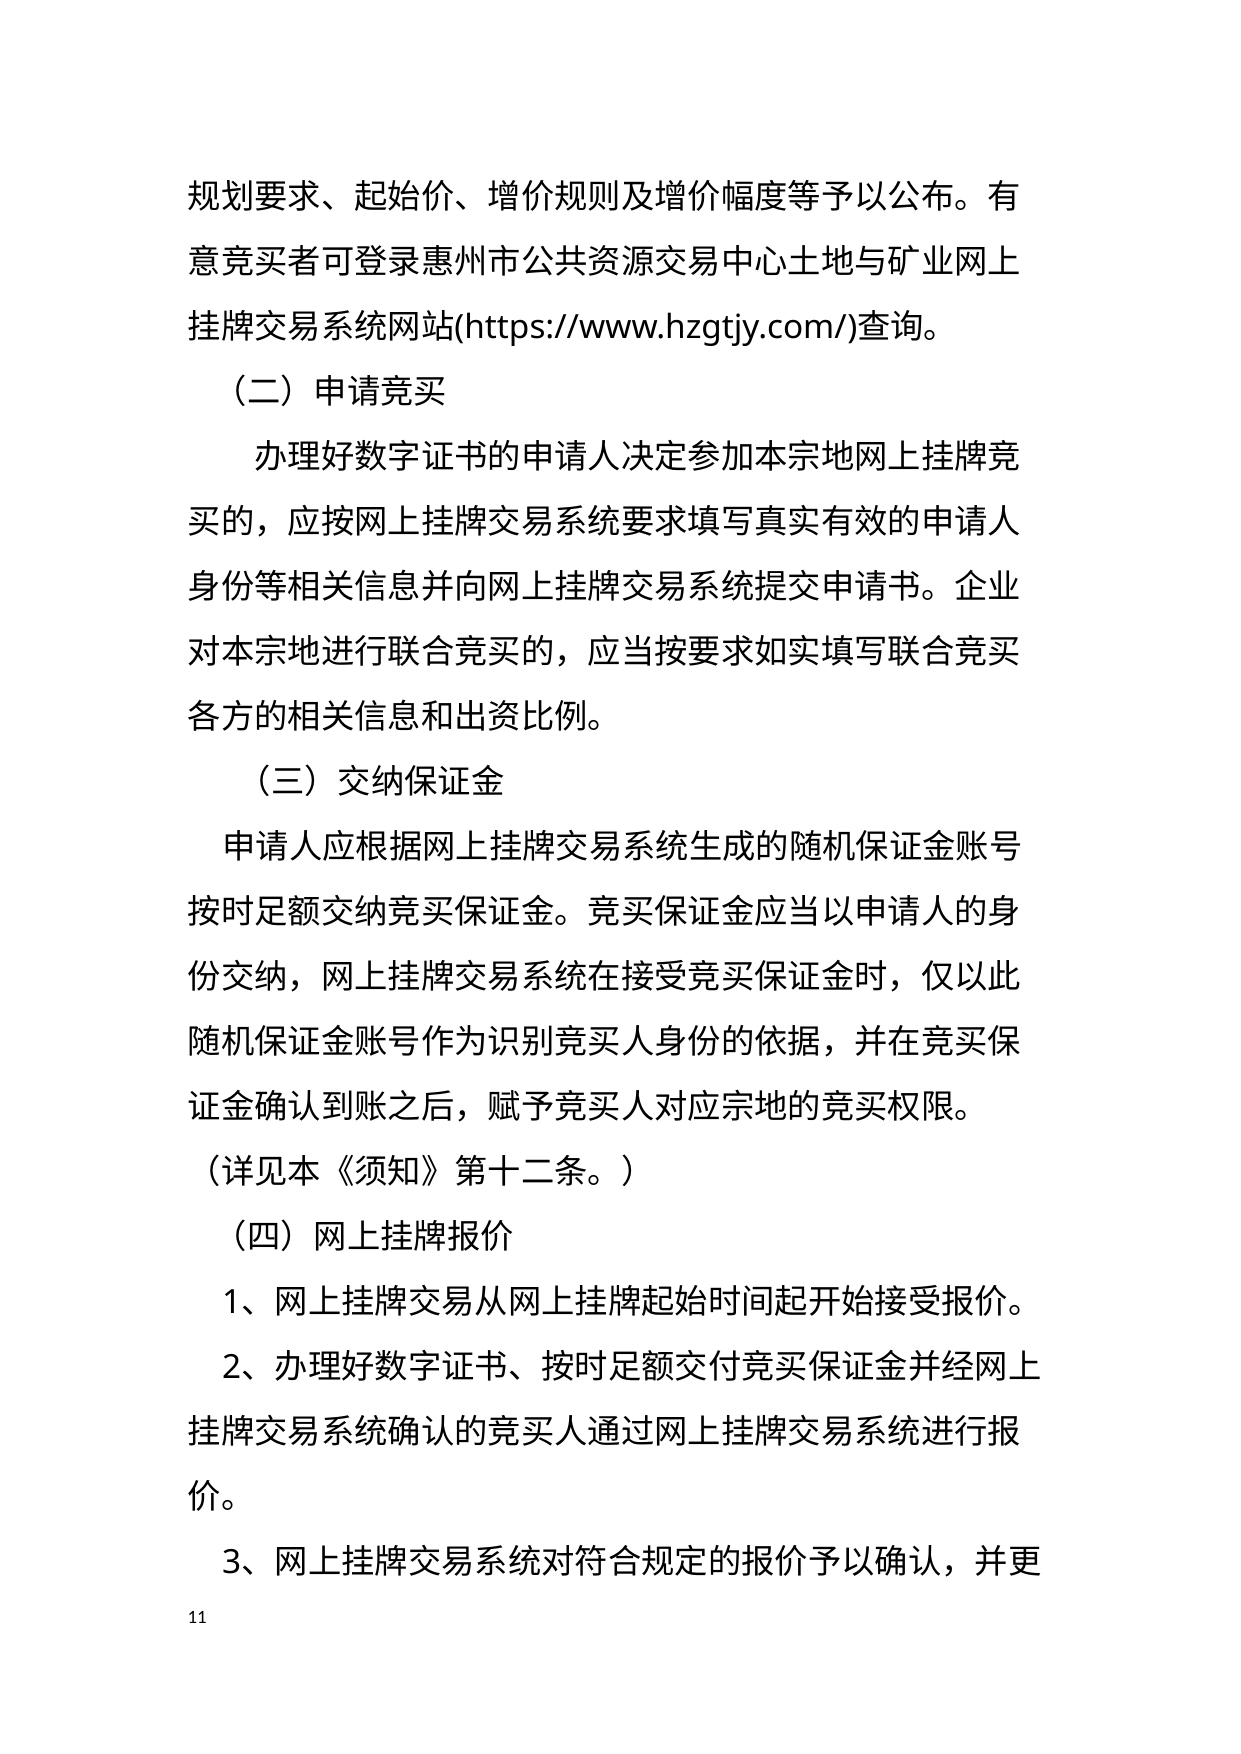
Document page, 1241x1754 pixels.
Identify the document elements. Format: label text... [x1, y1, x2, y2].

text 1、网上挂牌交易从网上挂牌起始时间起开始接受报价。 [187, 1267, 1053, 1332]
text 办理好数字证书的申请人决定参加本宗地网上挂牌竞买的，应按网上挂牌交易系统要求填写真实有效的申请人身份等相关信息并向网上挂牌交易系统提交申请书。企业对本宗地进行联合竞买的，应当按要求如实填写联合竞买各方的相关信息和出资比例。 [187, 422, 1053, 747]
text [187, 162, 1053, 357]
text （三）交纳保证金 [187, 747, 1053, 812]
text 申请人应根据网上挂牌交易系统生成的随机保证金账号按时足额交纳竞买保证金。竞买保证金应当以申请人的身份交纳，网上挂牌交易系统在接受竞买保证金时，仅以此随机保证金账号作为识别竞买人身份的依据，并在竞买保证金确认到账之后，赋予竞买人对应宗地的竞买权限。（详见本《须知》第十二条。） [187, 812, 1053, 1202]
text （四）网上挂牌报价 [187, 1202, 1053, 1267]
text 2、办理好数字证书、按时足额交付竞买保证金并经网上挂牌交易系统确认的竞买人通过网上挂牌交易系统进行报价。 [187, 1332, 1053, 1527]
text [187, 1527, 1053, 1592]
text （二）申请竞买 [187, 357, 1053, 422]
